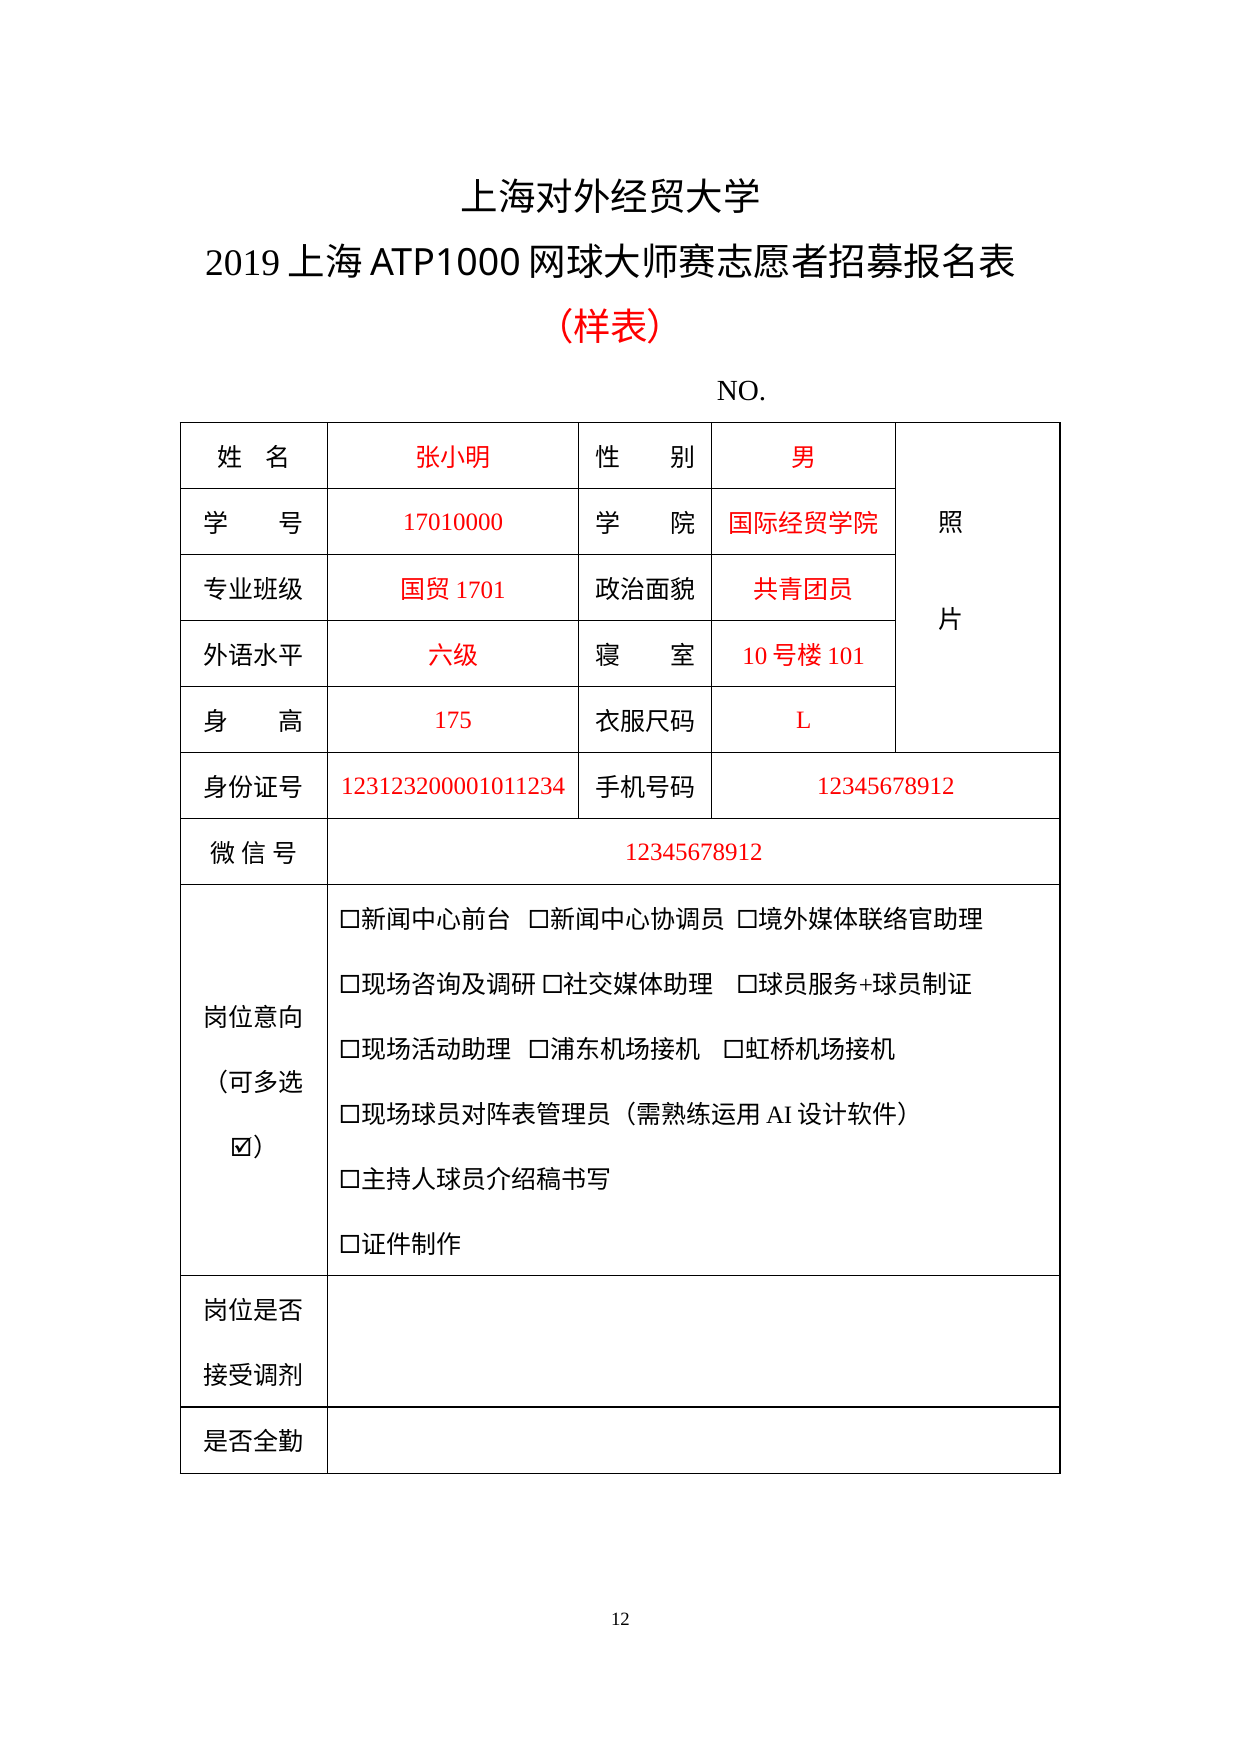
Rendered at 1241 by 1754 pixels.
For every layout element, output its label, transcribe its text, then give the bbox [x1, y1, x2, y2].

table_cell 外语水平 [181, 621, 327, 686]
table_cell 国际经贸学院 [712, 489, 895, 554]
table_cell [328, 1276, 1059, 1406]
table_cell 新闻中心前台 新闻中心协调员 境外媒体联络官助理 现场咨询及调研 社交媒体助理 球员服务+球员制证 现场活动助理 浦东机场接机 虹桥机场接机 现场球员对阵表管理员（需熟练运用AI设计软件） 主持人球员介绍稿书写 证件制作 [328, 885, 1059, 1275]
table_cell [328, 1408, 1059, 1472]
table_cell 身份证号 [181, 753, 327, 818]
table_cell 是否全勤 [181, 1408, 327, 1472]
table_cell 手机号码 [579, 753, 711, 818]
table_cell 身 高 [181, 687, 327, 752]
table_cell 175 [328, 687, 578, 752]
table_cell 微 信 号 [181, 819, 327, 884]
table_cell 学 院 [579, 489, 711, 554]
table_cell 专业班级 [181, 555, 327, 620]
text 2019上海ATP1000网球大师赛志愿者招募报名表（样表） [187, 227, 1033, 357]
table_cell 123123200001011234 [328, 753, 578, 818]
table_cell 岗位是否接受调剂 [181, 1276, 327, 1406]
table_header 性 别 [579, 423, 711, 488]
table_header 张小明 [328, 423, 578, 488]
text NO. [187, 357, 1084, 422]
table_cell 学 号 [181, 489, 327, 554]
table_cell 政治面貌 [579, 555, 711, 620]
table_header 姓 名 [181, 423, 327, 488]
table_cell 12345678912 [328, 819, 1059, 884]
table_header 男 [712, 423, 895, 488]
table_cell 寝 室 [579, 621, 711, 686]
table_cell 六级 [328, 621, 578, 686]
table_cell 岗位意向 （可多选） [181, 885, 327, 1275]
table_cell 10号楼101 [712, 621, 895, 686]
table_cell 共青团员 [712, 555, 895, 620]
text 上海对外经贸大学 [187, 162, 1033, 227]
table_cell 17010000 [328, 489, 578, 554]
table_cell 国贸1701 [328, 555, 578, 620]
table_cell L [712, 687, 895, 752]
table_cell 衣服尺码 [579, 687, 711, 752]
table_cell 12345678912 [712, 753, 1059, 818]
table_header 照 片 [896, 423, 1059, 752]
